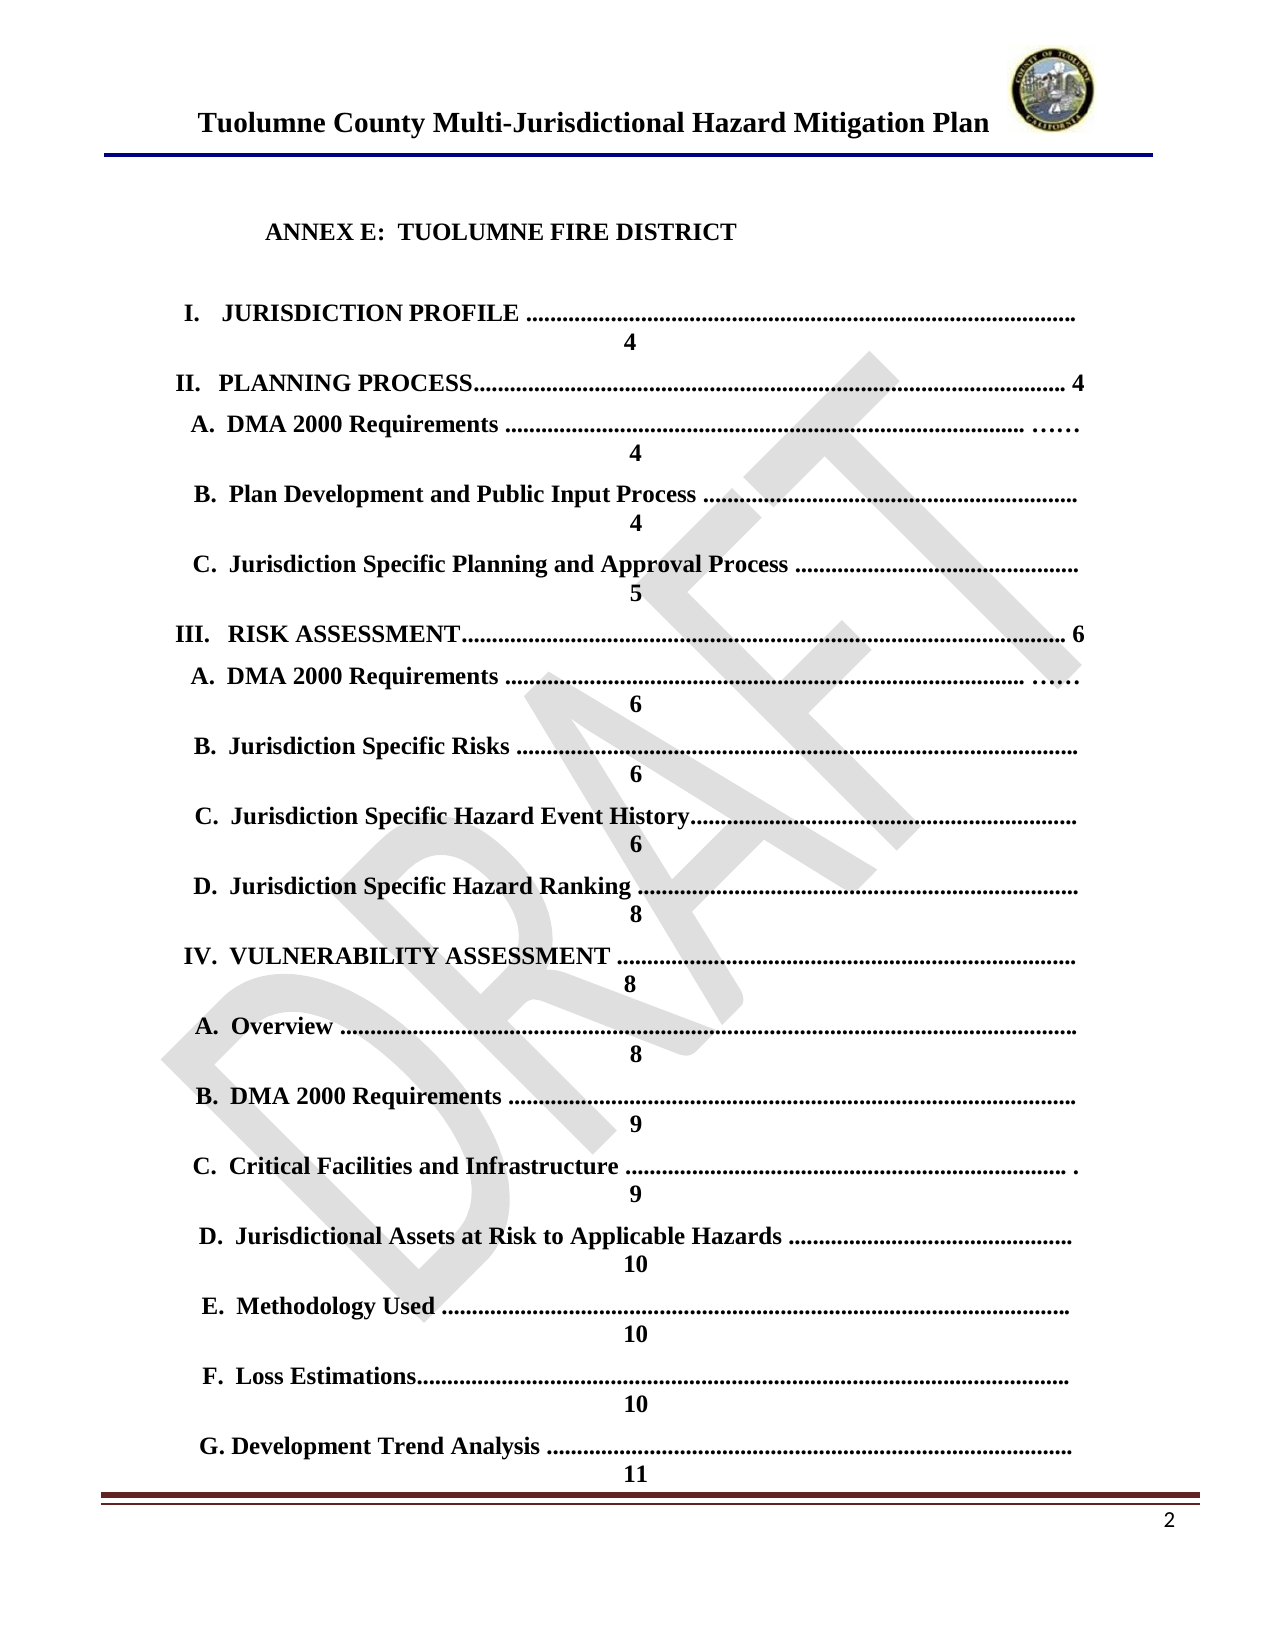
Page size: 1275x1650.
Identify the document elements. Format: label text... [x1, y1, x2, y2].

picture [1007, 45, 1097, 133]
text III. RISK ASSESSMENT.................................................................................................... 6 [174, 619, 1085, 648]
text IV. VULNERABILITY ASSESSMENT ............................................................................ 8 [174, 941, 1085, 998]
text G. Development Trend Analysis ....................................................................................... 11 [187, 1431, 1084, 1488]
text F. Loss Estimations............................................................................................................ 10 [187, 1361, 1084, 1418]
text A. DMA 2000 Requirements ...................................................................................... ……4 [187, 409, 1084, 467]
text II. PLANNING PROCESS.................................................................................................. 4 [174, 368, 1085, 397]
text B. DMA 2000 Requirements .............................................................................................. 9 [187, 1081, 1085, 1138]
text A. Overview .......................................................................................................................... 8 [187, 1011, 1085, 1068]
text B. Jurisdiction Specific Risks ............................................................................................. 6 [187, 731, 1085, 788]
text E. Methodology Used ........................................................................................................ 10 [187, 1291, 1084, 1348]
text C. Jurisdiction Specific Planning and Approval Process ............................................... 5 [187, 549, 1085, 607]
text B. Plan Development and Public Input Process .............................................................. 4 [187, 479, 1085, 537]
text A. DMA 2000 Requirements ...................................................................................... ……6 [187, 661, 1084, 718]
text C. Critical Facilities and Infrastructure ......................................................................... . 9 [187, 1151, 1084, 1208]
text ANNEX E: TUOLUMNE FIRE DISTRICT [265, 217, 1210, 246]
text D. Jurisdictional Assets at Risk to Applicable Hazards ............................................... 10 [187, 1221, 1084, 1278]
text C. Jurisdiction Specific Hazard Event History................................................................ 6 [187, 801, 1085, 858]
text I. JURISDICTION PROFILE ........................................................................................... 4 [174, 298, 1085, 356]
text D. Jurisdiction Specific Hazard Ranking ......................................................................... 8 [187, 871, 1085, 928]
